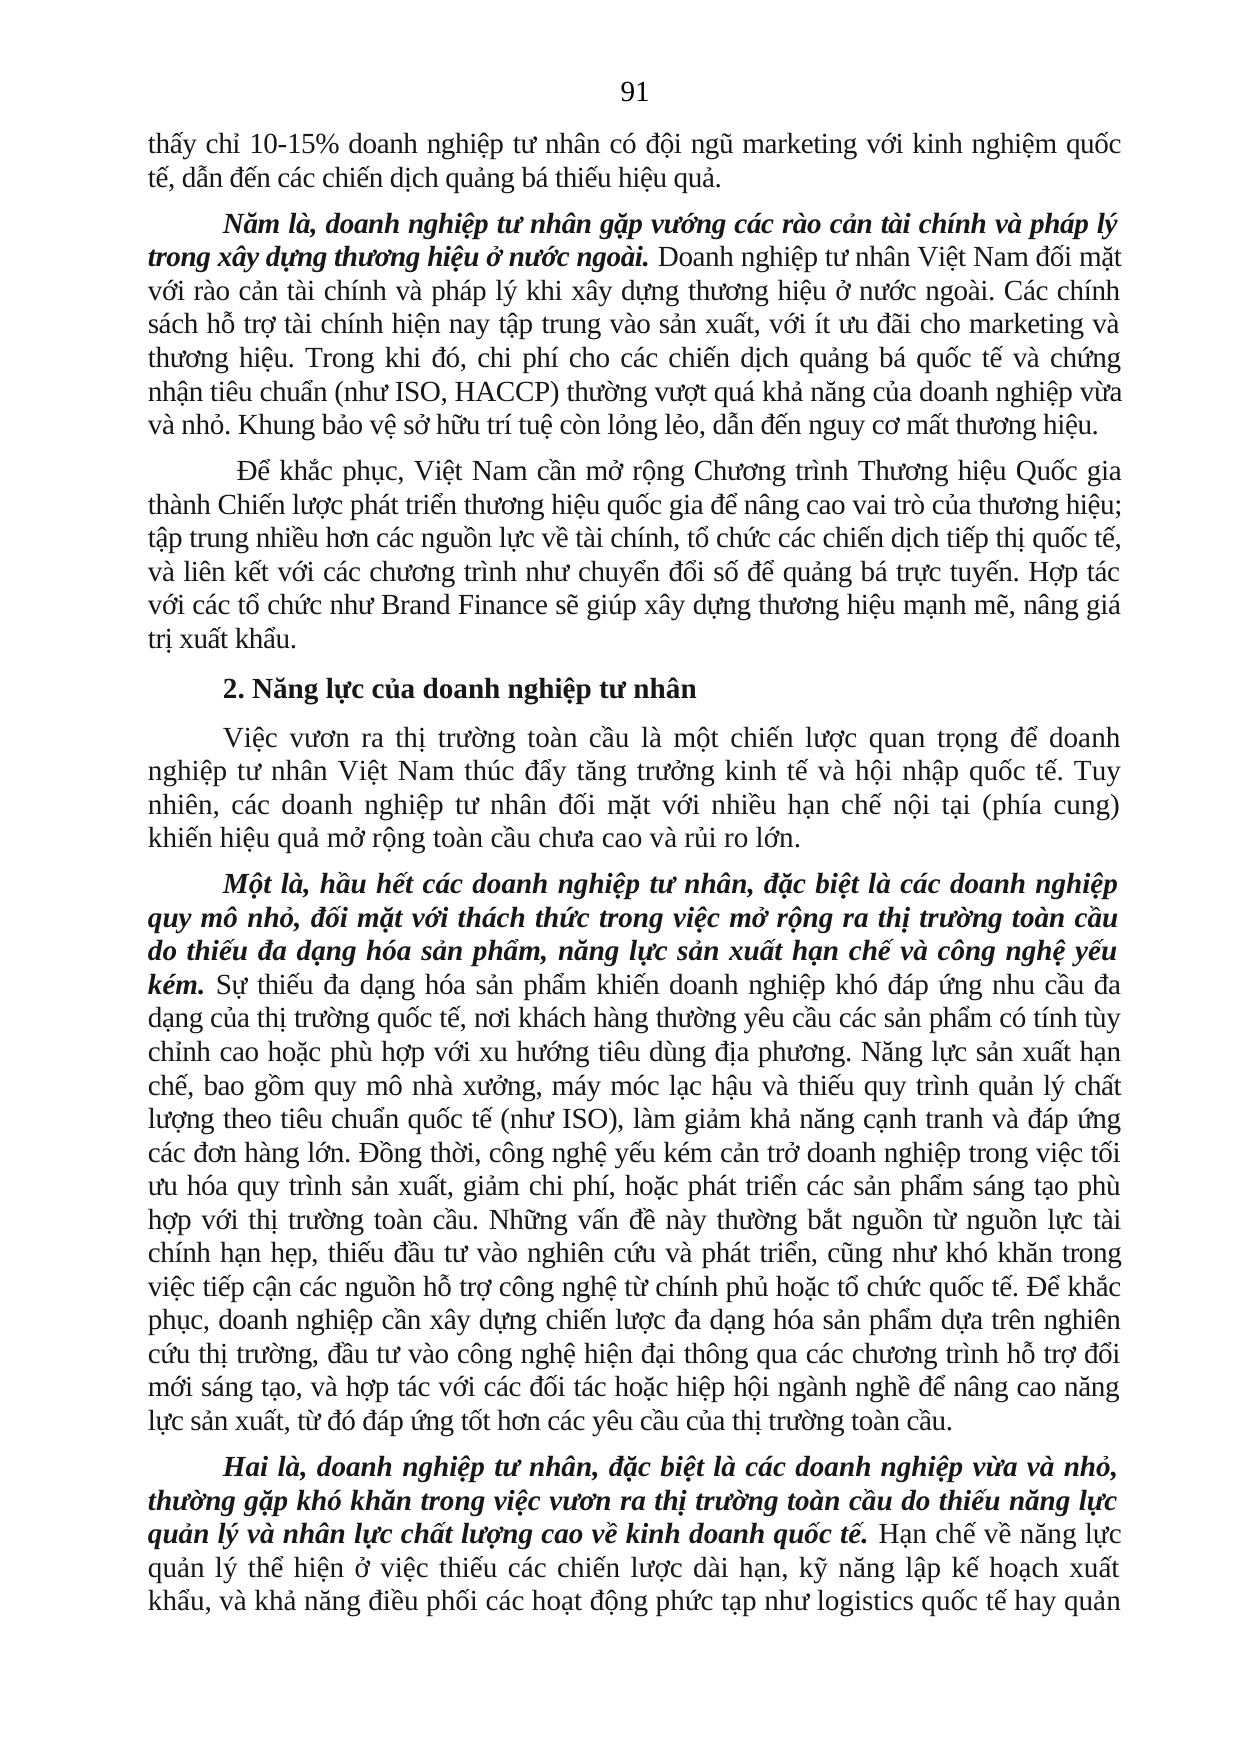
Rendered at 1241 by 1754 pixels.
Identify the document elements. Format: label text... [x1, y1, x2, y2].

text Việc vươn ra thị trường toàn cầu là một chiến lược quan trọng để doanh nghiệp tư nhân Việt Nam thúc đẩy tăng trưởng kinh tế và hội nhập quốc tế. Tuy nhiên, các doanh nghiệp tư nhân đối mặt với nhiều hạn chế nội tại (phía cung) khiến hiệu quả mở rộng toàn cầu chưa cao và rủi ro lớn. [148, 720, 1122, 854]
text Để khắc phục, Việt Nam cần mở rộng Chương trình Thương hiệu Quốc gia thành Chiến lược phát triển thương hiệu quốc gia để nâng cao vai trò của thương hiệu; tập trung nhiều hơn các nguồn lực về tài chính, tổ chức các chiến dịch tiếp thị quốc tế, và liên kết với các chương trình như chuyển đổi số để quảng bá trực tuyến. Hợp tác với các tổ chức như Brand Finance sẽ giúp xây dựng thương hiệu mạnh mẽ, nâng giá trị xuất khẩu. [148, 453, 1122, 654]
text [148, 1449, 1122, 1617]
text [148, 126, 1122, 193]
text Một là, hầu hết các doanh nghiệp tư nhân, đặc biệt là các doanh nghiệp quy mô nhỏ, đối mặt với thách thức trong việc mở rộng ra thị trường toàn cầu do thiếu đa dạng hóa sản phẩm, năng lực sản xuất hạn chế và công nghệ yếu kém. Sự thiếu đa dạng hóa sản phẩm khiến doanh nghiệp khó đáp ứng nhu cầu đa dạng của thị trường quốc tế, nơi khách hàng thường yêu cầu các sản phẩm có tính tùy chỉnh cao hoặc phù hợp với xu hướng tiêu dùng địa phương. Năng lực sản xuất hạn chế, bao gồm quy mô nhà xưởng, máy móc lạc hậu và thiếu quy trình quản lý chất lượng theo tiêu chuẩn quốc tế (như ISO), làm giảm khả năng cạnh tranh và đáp ứng các đơn hàng lớn. Đồng thời, công nghệ yếu kém cản trở doanh nghiệp trong việc tối ưu hóa quy trình sản xuất, giảm chi phí, hoặc phát triển các sản phẩm sáng tạo phù hợp với thị trường toàn cầu. Những vấn đề này thường bắt nguồn từ nguồn lực tài chính hạn hẹp, thiếu đầu tư vào nghiên cứu và phát triển, cũng như khó khăn trong việc tiếp cận các nguồn hỗ trợ công nghệ từ chính phủ hoặc tổ chức quốc tế. Để khắc phục, doanh nghiệp cần xây dựng chiến lược đa dạng hóa sản phẩm dựa trên nghiên cứu thị trường, đầu tư vào công nghệ hiện đại thông qua các chương trình hỗ trợ đổi mới sáng tạo, và hợp tác với các đối tác hoặc hiệp hội ngành nghề để nâng cao năng lực sản xuất, từ đó đáp ứng tốt hơn các yêu cầu của thị trường toàn cầu. [148, 866, 1122, 1437]
subtitle 2. Năng lực của doanh nghiệp tư nhân [148, 671, 1122, 705]
text Năm là, doanh nghiệp tư nhân gặp vướng các rào cản tài chính và pháp lý trong xây dựng thương hiệu ở nước ngoài. Doanh nghiệp tư nhân Việt Nam đối mặt với rào cản tài chính và pháp lý khi xây dựng thương hiệu ở nước ngoài. Các chính sách hỗ trợ tài chính hiện nay tập trung vào sản xuất, với ít ưu đãi cho marketing và thương hiệu. Trong khi đó, chi phí cho các chiến dịch quảng bá quốc tế và chứng nhận tiêu chuẩn (như ISO, HACCP) thường vượt quá khả năng của doanh nghiệp vừa và nhỏ. Khung bảo vệ sở hữu trí tuệ còn lỏng lẻo, dẫn đến nguy cơ mất thương hiệu. [148, 206, 1122, 441]
